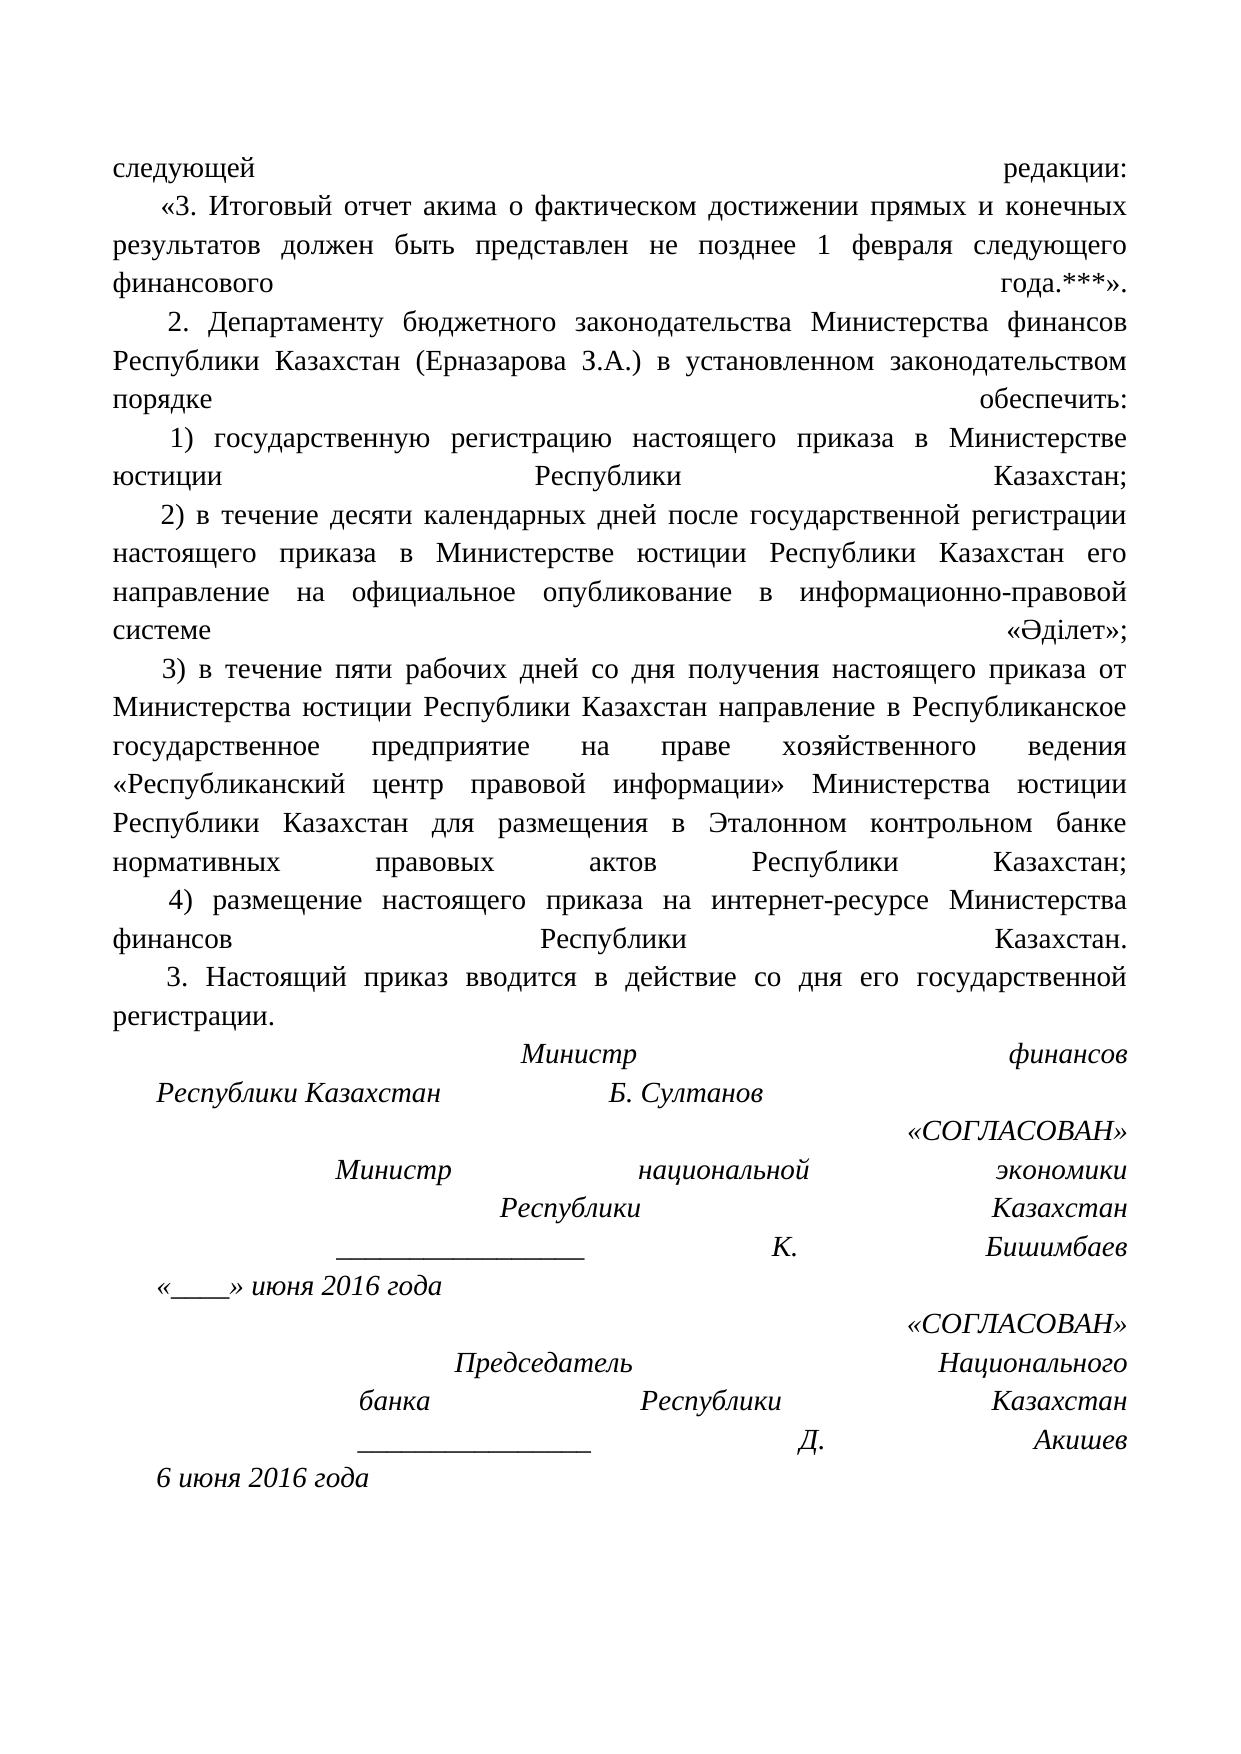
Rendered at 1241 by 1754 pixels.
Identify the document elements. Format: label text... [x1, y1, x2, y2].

text «СОГЛАСОВАН» Председатель Национального банка Республики Казахстан ________________ Д. Акишев 6 июня 2016 года [112, 1306, 1128, 1494]
text Министр финансов Республики Казахстан Б. Султанов [112, 1036, 1128, 1108]
text «СОГЛАСОВАН» Министр национальной экономики Республики Казахстан _________________ К. Бишимбаев «____» июня 2016 года [112, 1113, 1128, 1301]
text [112, 150, 1128, 1031]
